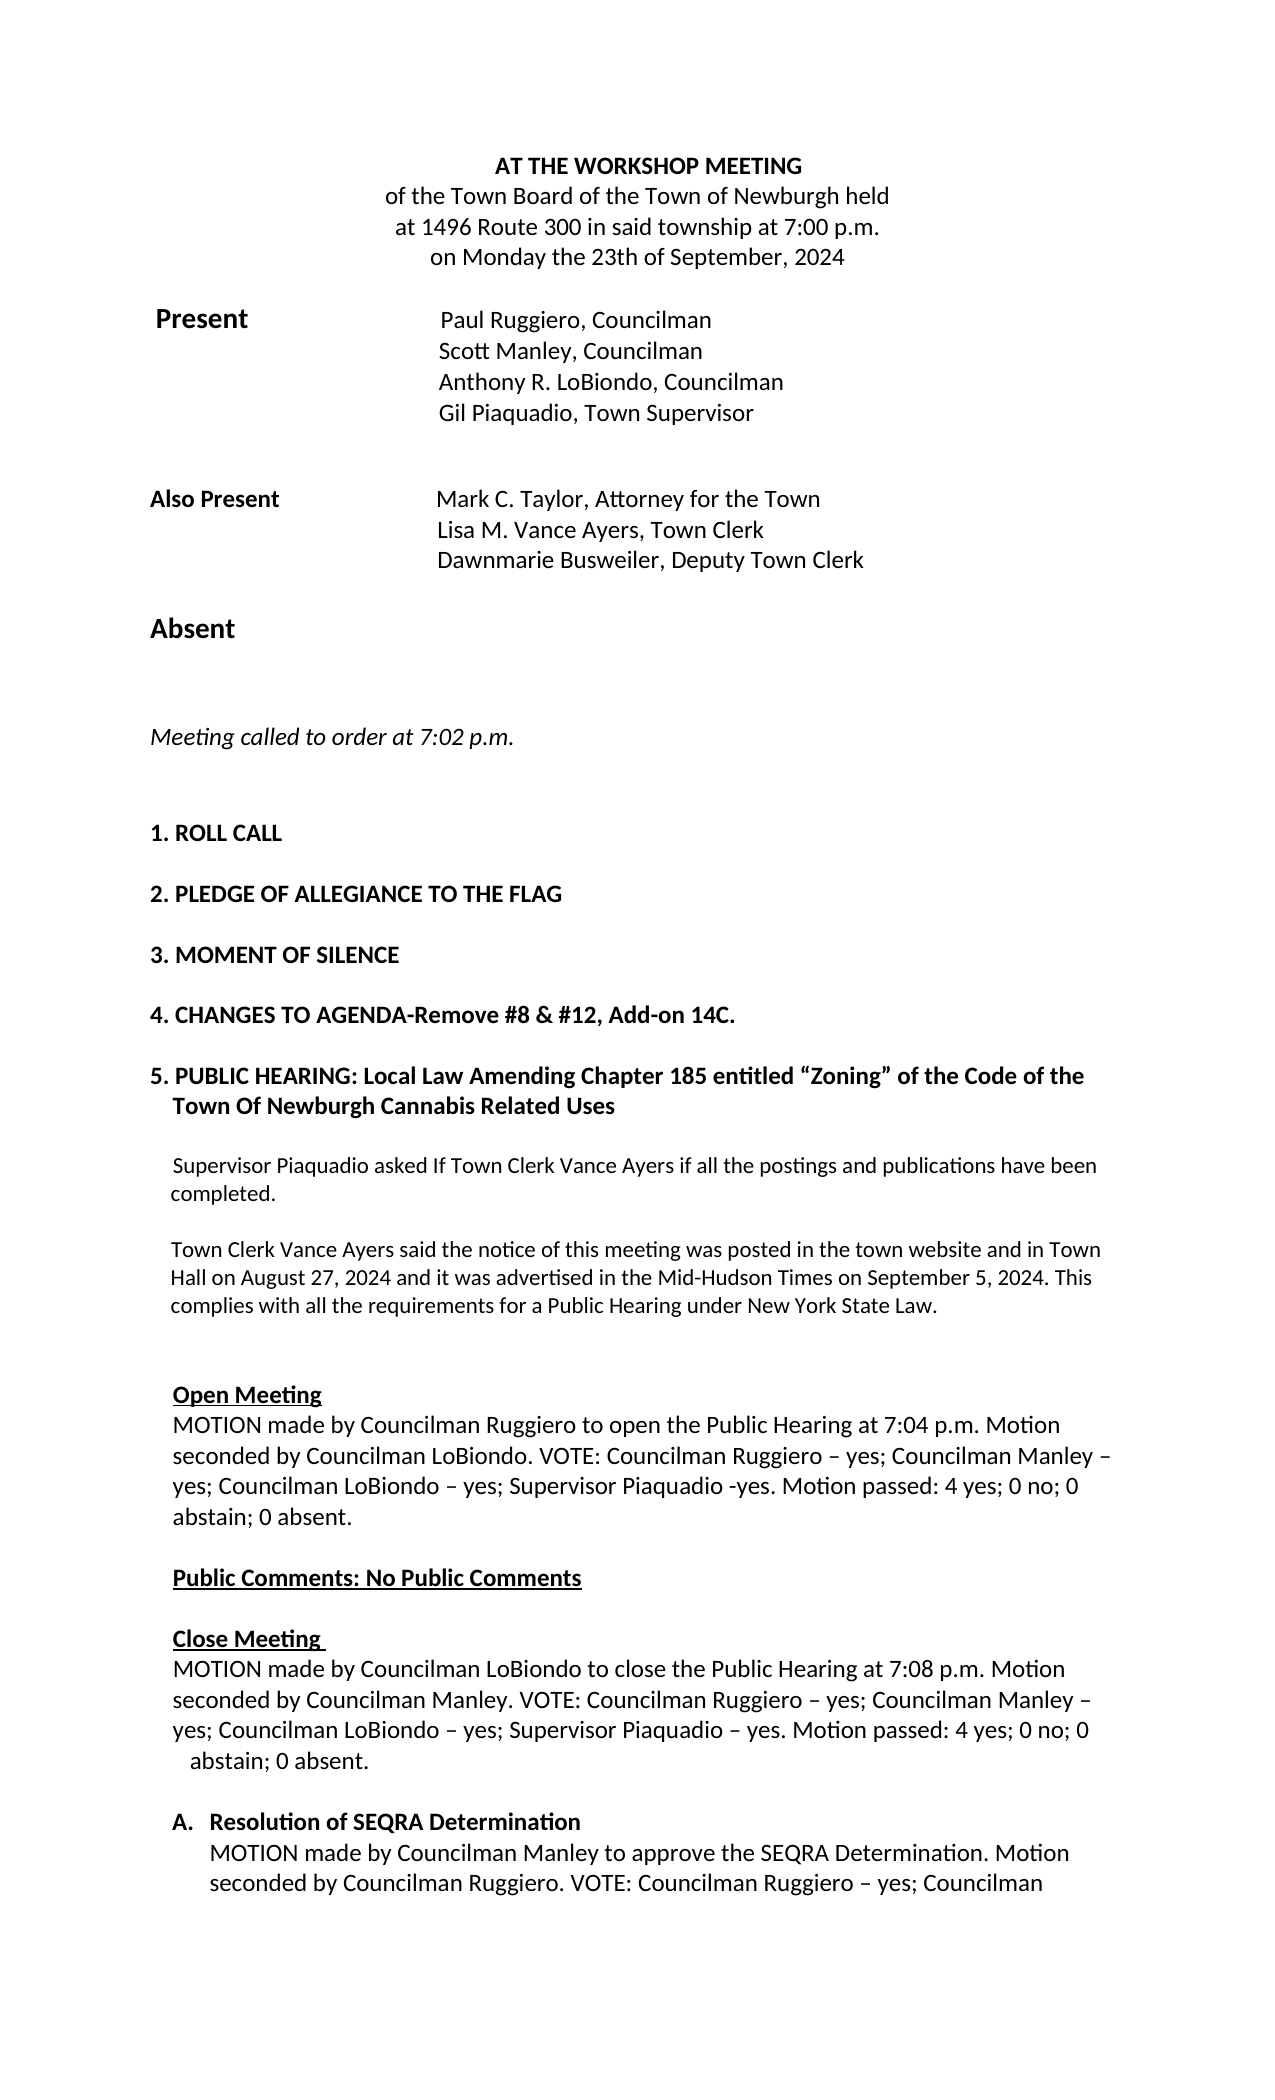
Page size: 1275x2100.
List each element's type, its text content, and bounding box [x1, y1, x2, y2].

text 2. PLEDGE OF ALLEGIANCE TO THE FLAG [150, 878, 1125, 909]
text Town Clerk Vance Ayers said the notice of this meeting was posted in the town website and in Town [150, 1236, 1125, 1263]
text Close Meeting [150, 1623, 1125, 1653]
text MOTION made by Councilman LoBiondo to close the Public Hearing at 7:08 p.m. Motion [150, 1653, 1125, 1684]
text 5. PUBLIC HEARING: Local Law Amending Chapter 185 entitled “Zoning” of the Code of the [150, 1060, 1125, 1090]
text Scott Manley, Councilman [150, 336, 1125, 366]
text Anthony R. LoBiondo, Councilman [150, 366, 1125, 397]
text Lisa M. Vance Ayers, Town Clerk [150, 514, 1125, 544]
text abstain; 0 absent. [150, 1745, 1125, 1776]
text Hall on August 27, 2024 and it was advertised in the Mid-Hudson Times on September 5, 2024. This [150, 1263, 1125, 1292]
text MOTION made by Councilman Manley to approve the SEQRA Determination. Motion seconded by Councilman Ruggiero. VOTE: Councilman Ruggiero – yes; Councilman [209, 1837, 1125, 1898]
text on Monday the 23th of September, 2024 [150, 242, 1125, 272]
text Public Comments: No Public Comments [150, 1562, 1125, 1592]
text Meeting called to order at 7:02 p.m. [150, 721, 1125, 752]
text 3. MOMENT OF SILENCE [150, 939, 1125, 970]
text 4. CHANGES TO AGENDA-Remove #8 & #12, Add-on 14C. [150, 999, 1125, 1029]
text seconded by Councilman LoBiondo. VOTE: Councilman Ruggiero – yes; Councilman Manley – [150, 1440, 1125, 1470]
list Resolution of SEQRA Determination [172, 1806, 1125, 1837]
text Present Paul Ruggiero, Councilman [150, 300, 1125, 336]
text at 1496 Route 300 in said township at 7:00 p.m. [150, 211, 1125, 242]
text Supervisor Piaquadio asked If Town Clerk Vance Ayers if all the postings and publications have been [150, 1151, 1125, 1179]
text of the Town Board of the Town of Newburgh held [150, 181, 1125, 211]
text yes; Councilman LoBiondo – yes; Supervisor Piaquadio – yes. Motion passed: 4 yes; 0 no; 0 [150, 1714, 1125, 1745]
text seconded by Councilman Manley. VOTE: Councilman Ruggiero – yes; Councilman Manley – [150, 1684, 1125, 1714]
text completed. [150, 1179, 1125, 1207]
text MOTION made by Councilman Ruggiero to open the Public Hearing at 7:04 p.m. Motion [150, 1409, 1125, 1440]
text Absent [150, 611, 1125, 646]
text complies with all the requirements for a Public Hearing under New York State Law. [150, 1292, 1125, 1319]
text Dawnmarie Busweiler, Deputy Town Clerk [150, 544, 1125, 575]
text Open Meeting [150, 1379, 1125, 1409]
text AT THE WORKSHOP MEETING [150, 150, 1125, 181]
text Also Present Mark C. Taylor, Attorney for the Town [150, 483, 1125, 514]
text abstain; 0 absent. [150, 1501, 1125, 1531]
text Gil Piaquadio, Town Supervisor [150, 397, 1125, 427]
text Town Of Newburgh Cannabis Related Uses [150, 1090, 1125, 1121]
text 1. ROLL CALL [150, 817, 1125, 848]
text yes; Councilman LoBiondo – yes; Supervisor Piaquadio -yes. Motion passed: 4 yes; 0 no; 0 [150, 1470, 1125, 1501]
